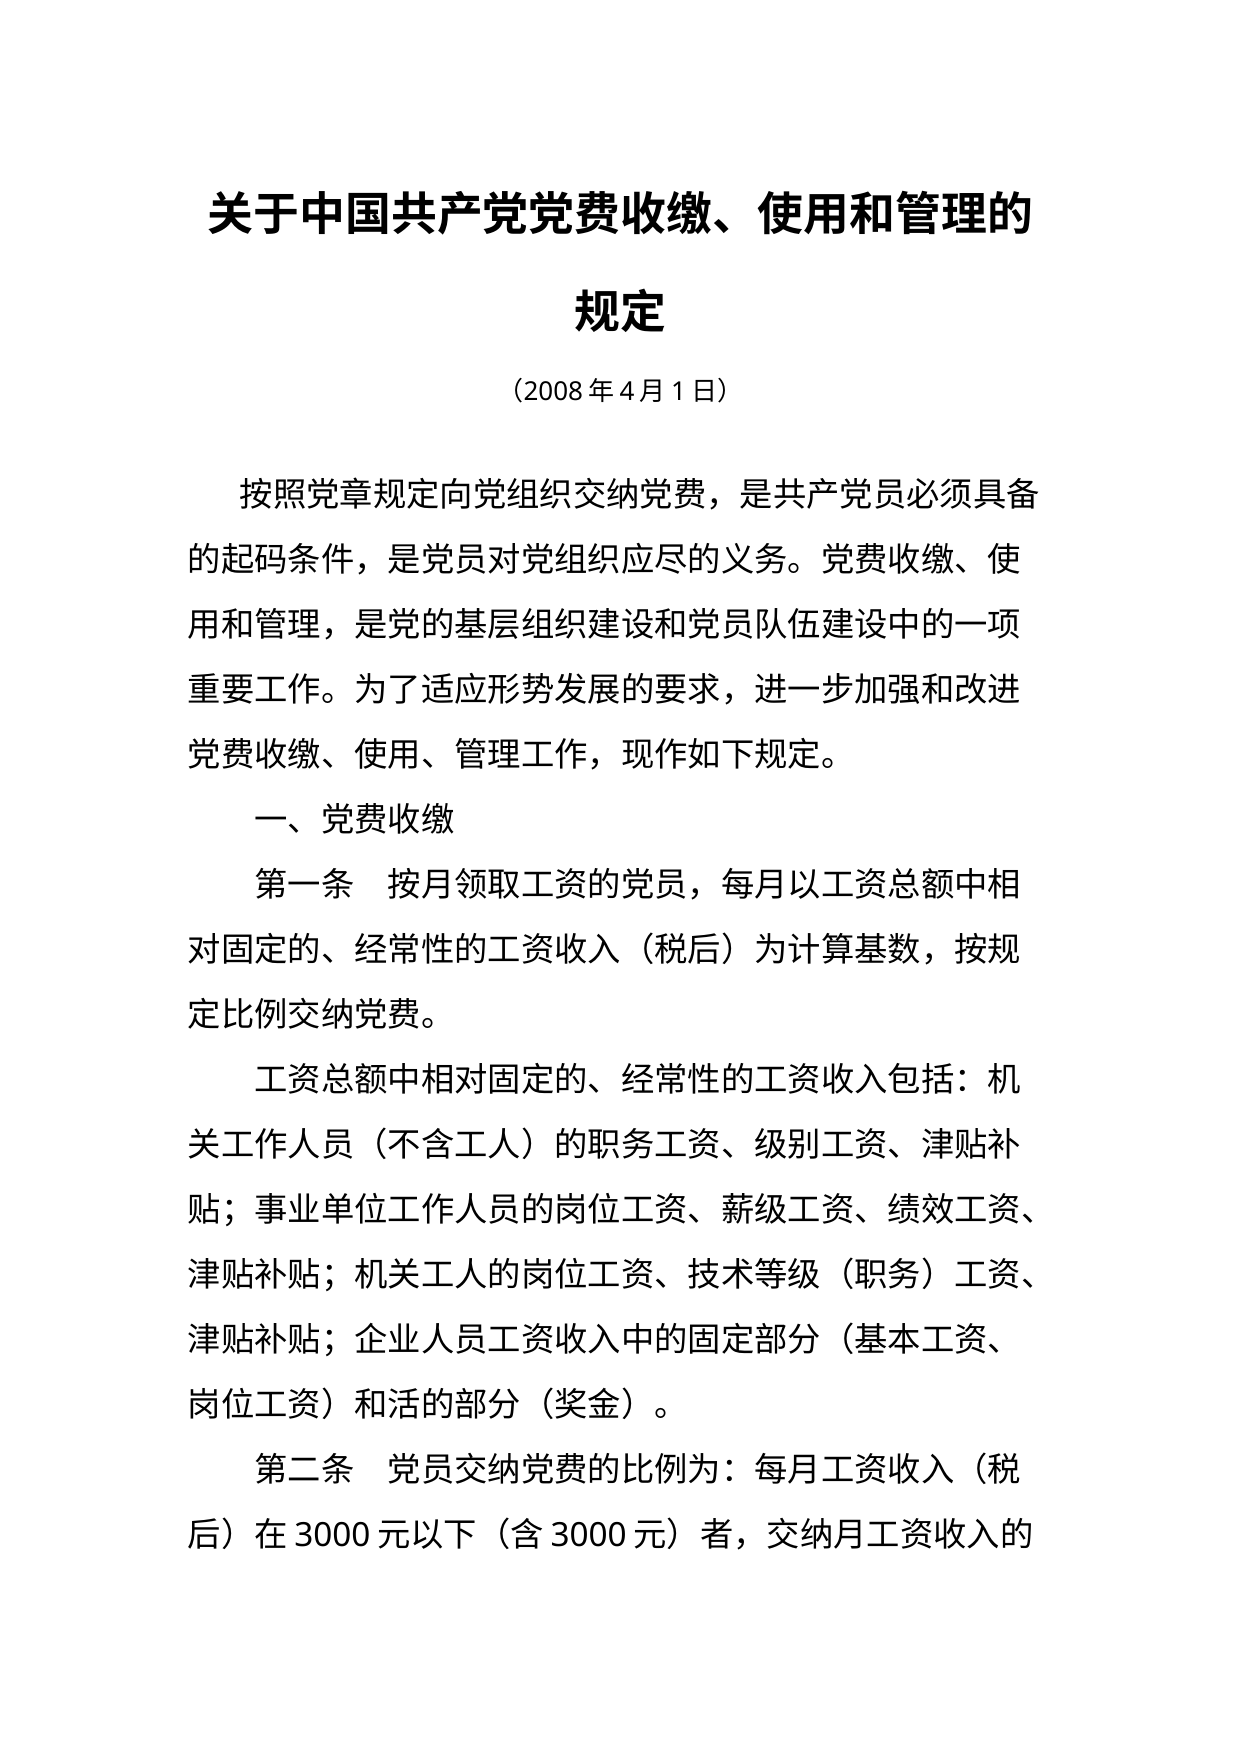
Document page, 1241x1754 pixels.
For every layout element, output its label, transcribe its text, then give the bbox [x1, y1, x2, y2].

text 第一条 按月领取工资的党员，每月以工资总额中相对固定的、经常性的工资收入（税后）为计算基数，按规定比例交纳党费。 [187, 850, 1053, 1045]
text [187, 1435, 1053, 1565]
text 一、党费收缴 [187, 785, 1053, 850]
text 按照党章规定向党组织交纳党费，是共产党员必须具备的起码条件，是党员对党组织应尽的义务。党费收缴、使用和管理，是党的基层组织建设和党员队伍建设中的一项重要工作。为了适应形势发展的要求，进一步加强和改进党费收缴、使用、管理工作，现作如下规定。 [187, 460, 1053, 785]
text 关于中国共产党党费收缴、使用和管理的规定 [187, 162, 1053, 357]
text （2008年4月1日） [187, 357, 1053, 422]
text 工资总额中相对固定的、经常性的工资收入包括：机关工作人员（不含工人）的职务工资、级别工资、津贴补贴；事业单位工作人员的岗位工资、薪级工资、绩效工资、津贴补贴；机关工人的岗位工资、技术等级（职务）工资、津贴补贴；企业人员工资收入中的固定部分（基本工资、岗位工资）和活的部分（奖金）。 [187, 1045, 1053, 1435]
